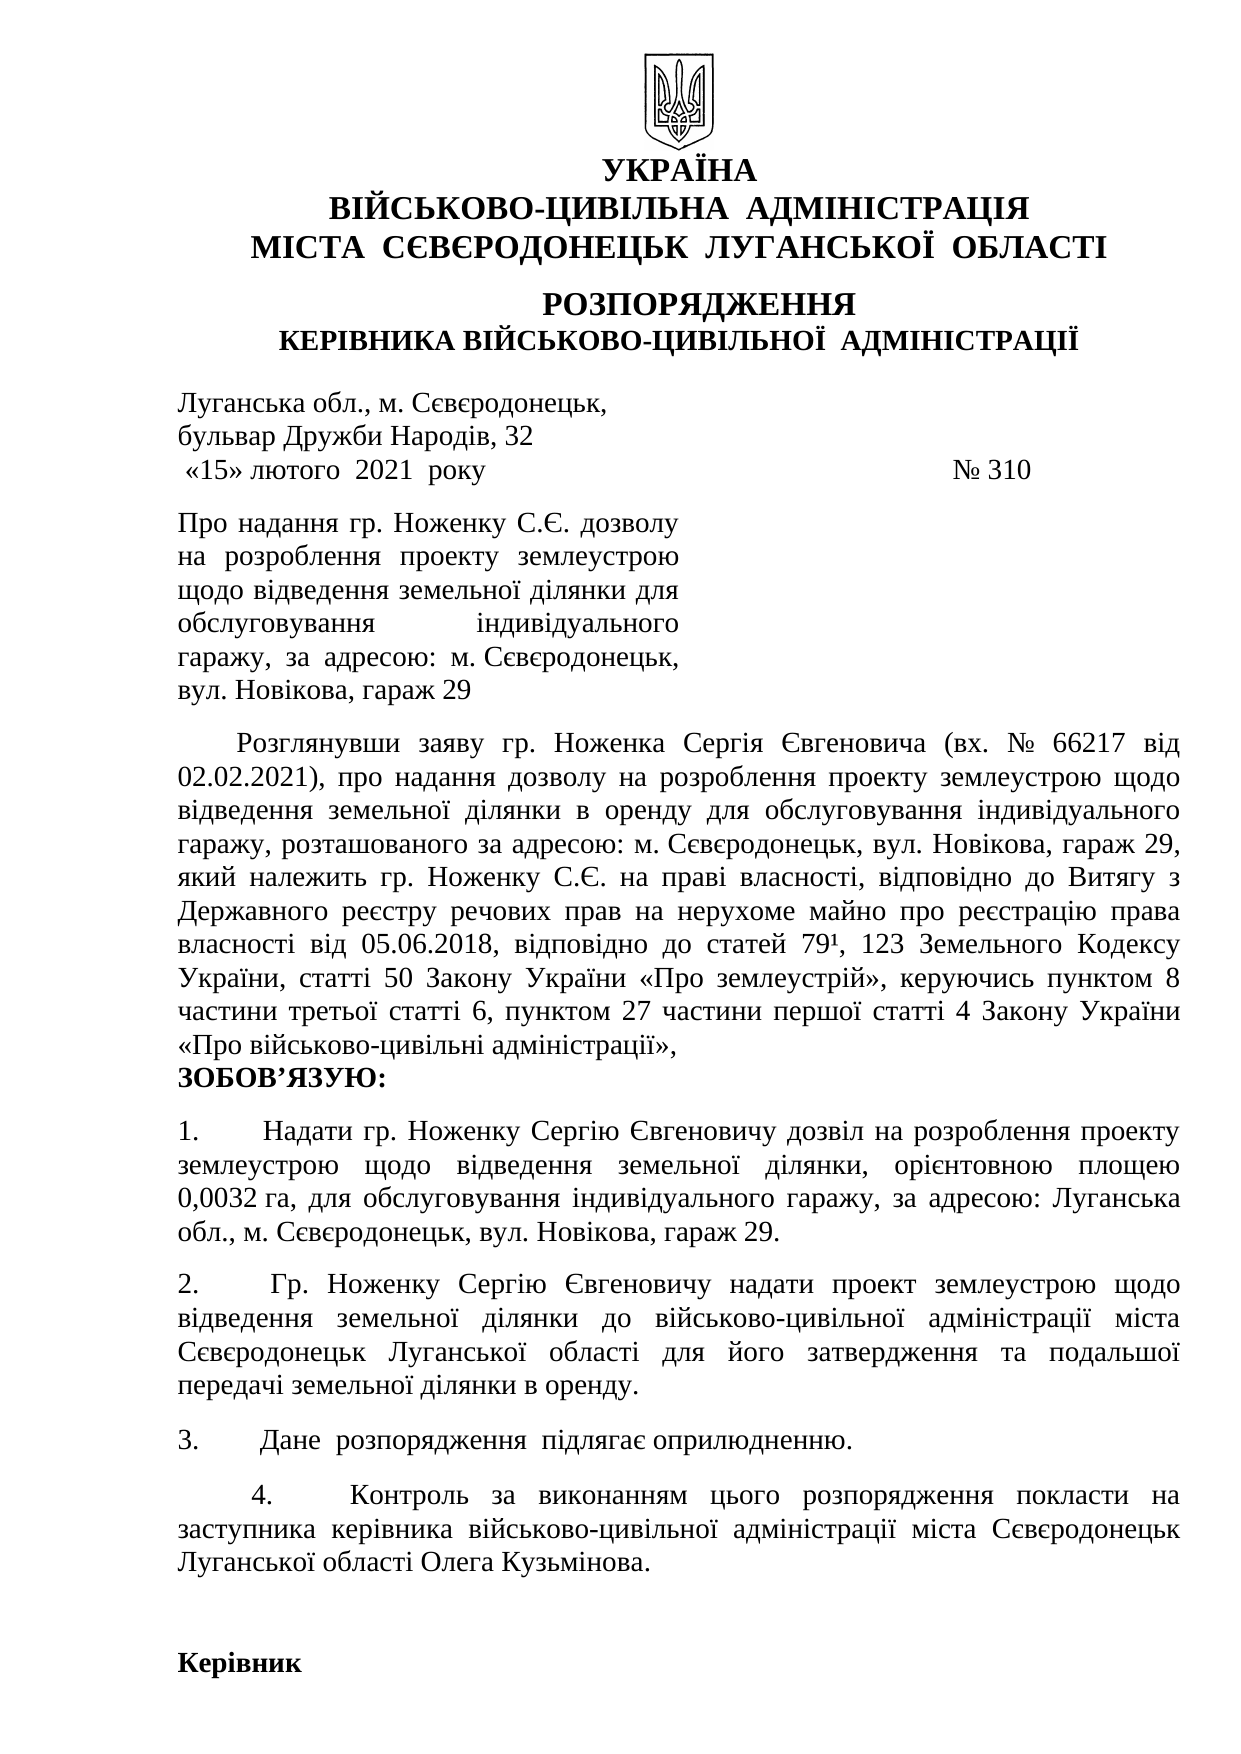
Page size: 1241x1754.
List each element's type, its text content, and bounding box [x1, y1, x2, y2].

text МІСТА СЄВЄРОДОНЕЦЬК ЛУГАНСЬКОЇ ОБЛАСТІ [177, 227, 1181, 265]
list Дане розпорядження підлягає оприлюдненню. [177, 1422, 1181, 1456]
text Розглянувши заяву гр. Ноженка Сергія Євгеновича (вх. № 66217 від 02.02.2021), про надання дозволу на розроблення проекту землеустрою щодо відведення земельної ділянки в оренду для обслуговування індивідуального гаражу, розташованого за адресою: м. Сєвєродонецьк, вул. Новікова, гараж 29, який належить гр. Ноженку С.Є. на праві власності, відповідно до Витягу з Державного реєстру речових прав на нерухоме майно про реєстрацію права власності від 05.06.2018, відповідно до статей 79¹, 123 Земельного Кодексу України, статті 50 Закону України «Про землеустрій», керуючись пунктом 8 частини третьої статті 6, пунктом 27 частини першої статті 4 Закону України «Про військово-цивільні адміністрації», [177, 725, 1181, 1061]
list Гр. Ноженку Сергію Євгеновичу надати проект землеустрою щодо відведення земельної ділянки до військово-цивільної адміністрації міста Сєвєродонецьк Луганської області для його затвердження та подальшої передачі земельної ділянки в оренду. [177, 1267, 1181, 1401]
text Про надання гр. Ноженку С.Є. дозволу на розроблення проекту землеустрою щодо відведення земельної ділянки для обслуговування індивідуального гаражу, за адресою: м. Сєвєродонецьк, вул. Новікова, гараж 29 [177, 505, 679, 706]
text ВІЙСЬКОВО-ЦИВІЛЬНА АДМІНІСТРАЦІЯ [177, 188, 1181, 227]
text ЗОБОВ’ЯЗУЮ: [177, 1061, 1181, 1094]
text «15» лютого 2021 року № 310 [177, 452, 1181, 486]
text КЕРІВНИКА ВІЙСЬКОВО-ЦИВІЛЬНОЇ АДМІНІСТРАЦІЇ [177, 323, 1181, 356]
text бульвар Дружби Народів, 32 [177, 418, 1181, 452]
list Контроль за виконанням цього розпорядження покласти на заступника керівника військово-цивільної адміністрації міста Сєвєродонецьк Луганської області Олега Кузьмінова. [177, 1477, 1181, 1578]
list Надати гр. Ноженку Сергію Євгеновичу дозвіл на розроблення проекту землеустрою щодо відведення земельної ділянки, орієнтовною площею 0,0032 га, для обслуговування індивідуального гаражу, за адресою: Луганська обл., м. Сєвєродонецьк, вул. Новікова, гараж 29. [177, 1113, 1181, 1247]
text Керівник [177, 1645, 1181, 1679]
subtitle Луганська обл., м. Сєвєродонецьк, [177, 385, 1181, 418]
text УКРАЇНА [177, 150, 1181, 188]
title РОЗПОРЯДЖЕННЯ [177, 284, 1221, 323]
